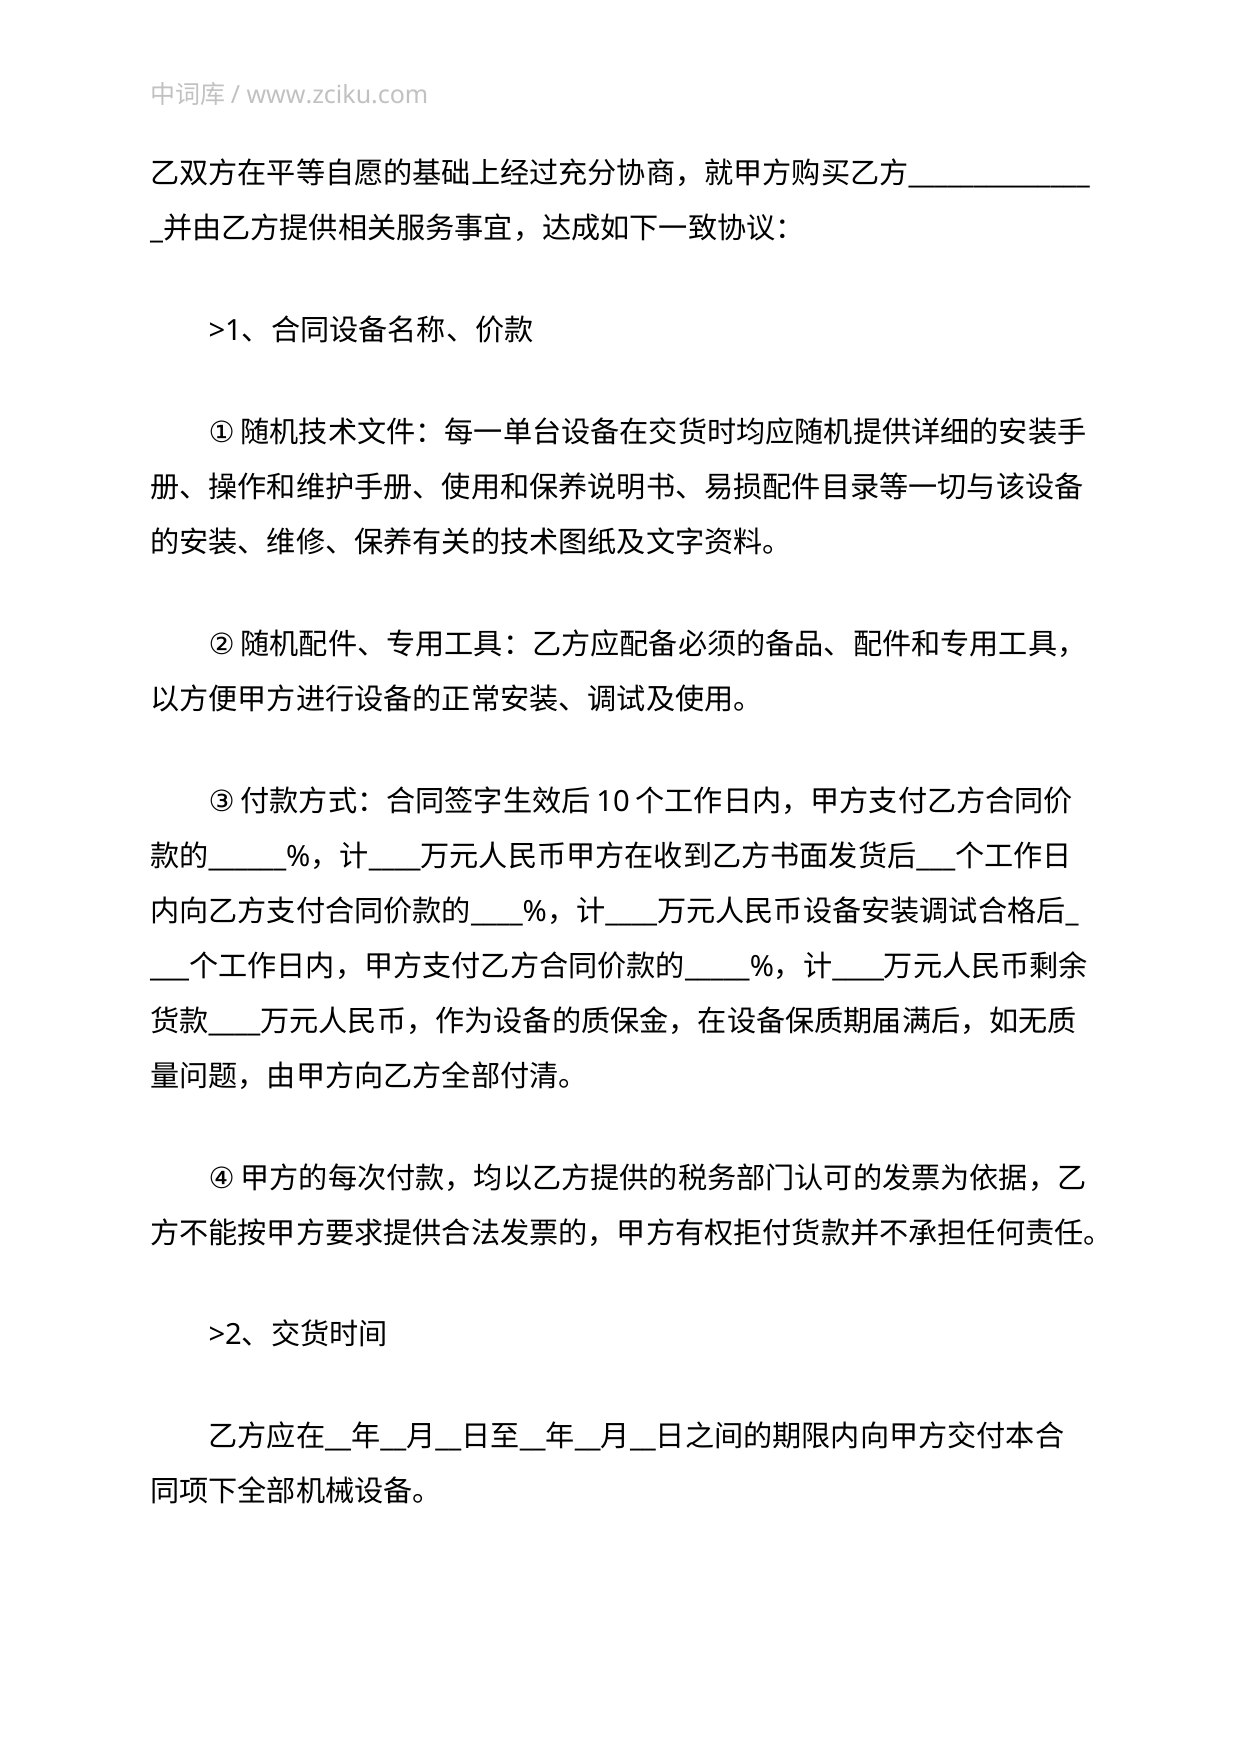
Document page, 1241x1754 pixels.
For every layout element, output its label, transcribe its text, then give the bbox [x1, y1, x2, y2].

text >1、合同设备名称、价款 [150, 307, 1090, 349]
text ③付款方式：合同签字生效后10个工作日内，甲方支付乙方合同价款的______%，计____万元人民币甲方在收到乙方书面发货后___个工作日内向乙方支付合同价款的____%，计____万元人民币设备安装调试合格后____个工作日内，甲方支付乙方合同价款的_____%，计____万元人民币剩余货款____万元人民币，作为设备的质保金，在设备保质期届满后，如无质量问题，由甲方向乙方全部付清。 [150, 777, 1090, 1095]
text ④甲方的每次付款，均以乙方提供的税务部门认可的发票为依据，乙方不能按甲方要求提供合法发票的，甲方有权拒付货款并不承担任何责任。 [150, 1154, 1090, 1251]
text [150, 150, 1090, 247]
text >2、交货时间 [150, 1311, 1090, 1353]
text ①随机技术文件：每一单台设备在交货时均应随机提供详细的安装手册、操作和维护手册、使用和保养说明书、易损配件目录等一切与该设备的安装、维修、保养有关的技术图纸及文字资料。 [150, 409, 1090, 561]
text ②随机配件、专用工具：乙方应配备必须的备品、配件和专用工具，以方便甲方进行设备的正常安装、调试及使用。 [150, 621, 1090, 718]
text 乙方应在__年__月__日至__年__月__日之间的期限内向甲方交付本合同项下全部机械设备。 [150, 1413, 1090, 1510]
